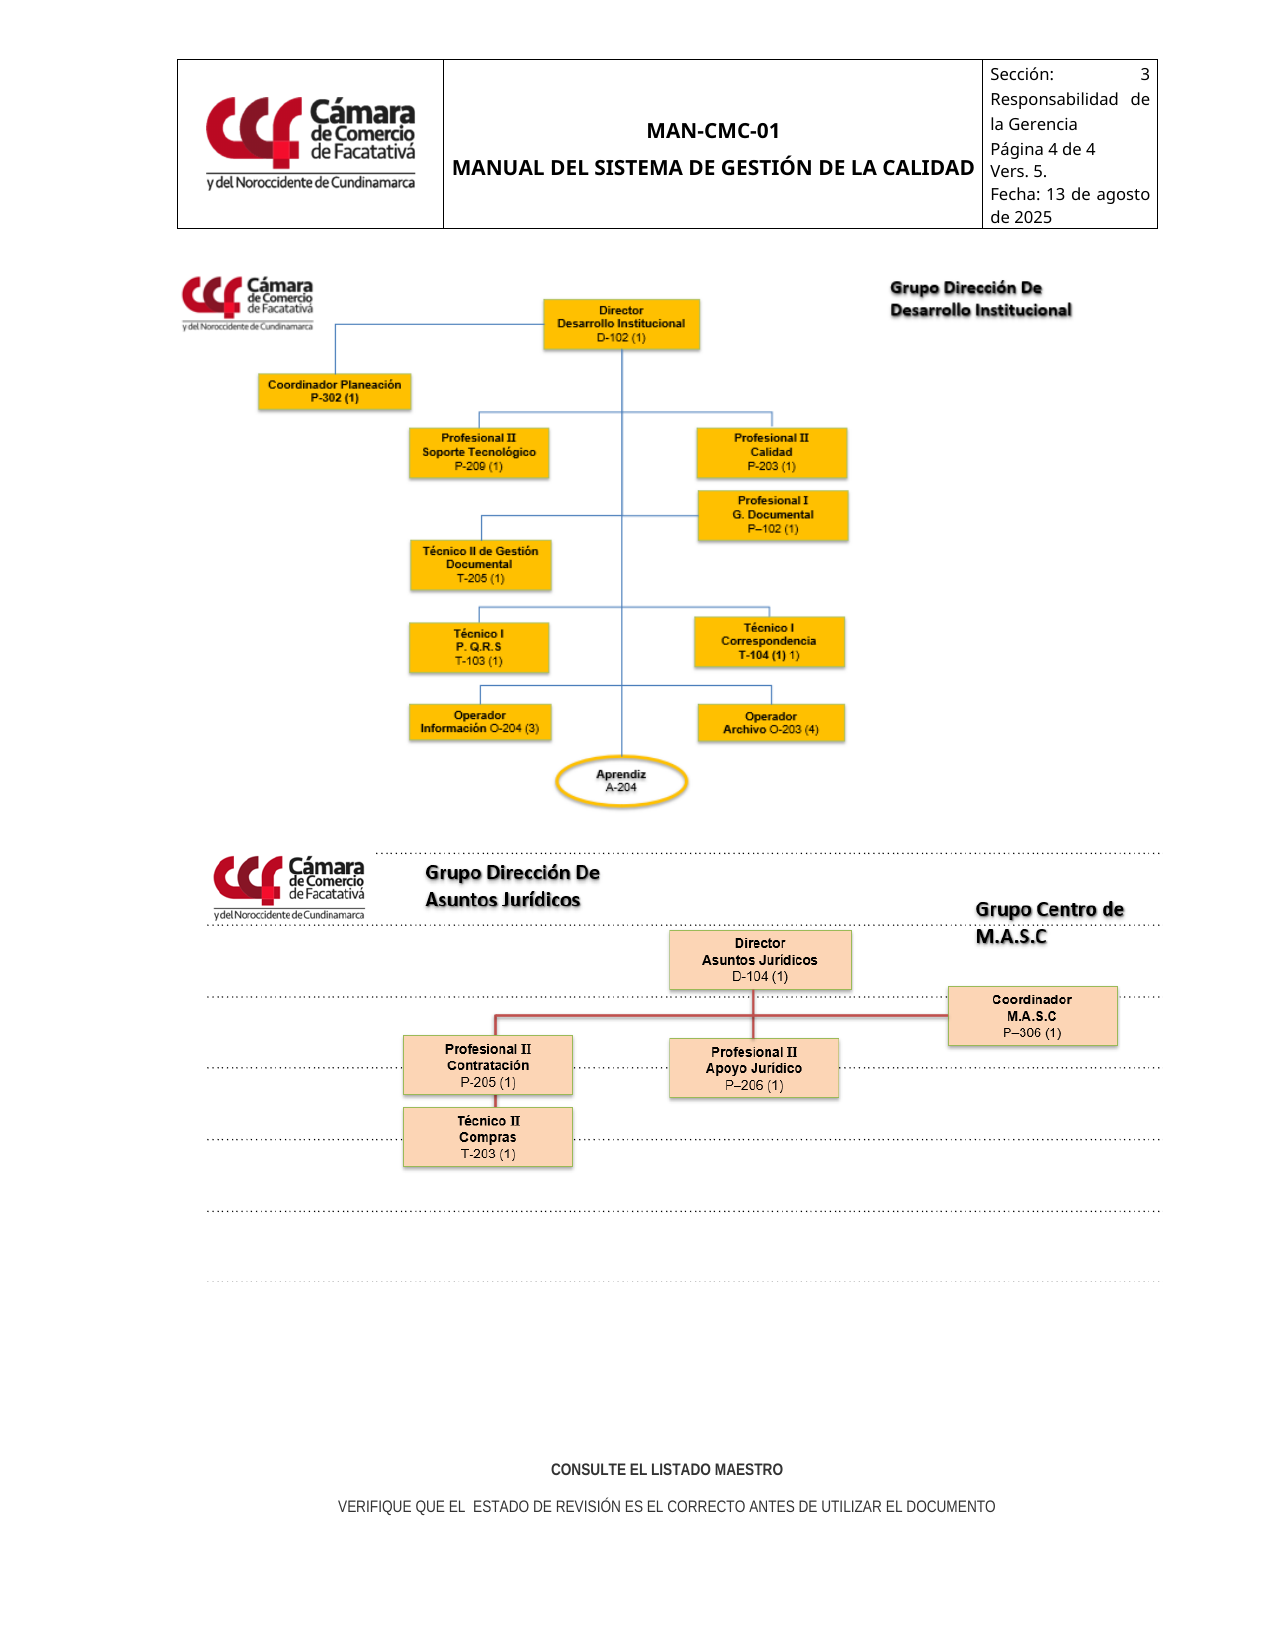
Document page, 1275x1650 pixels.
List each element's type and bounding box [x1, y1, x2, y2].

picture [206, 97, 416, 191]
picture [191, 843, 1163, 1282]
picture [177, 266, 1088, 816]
